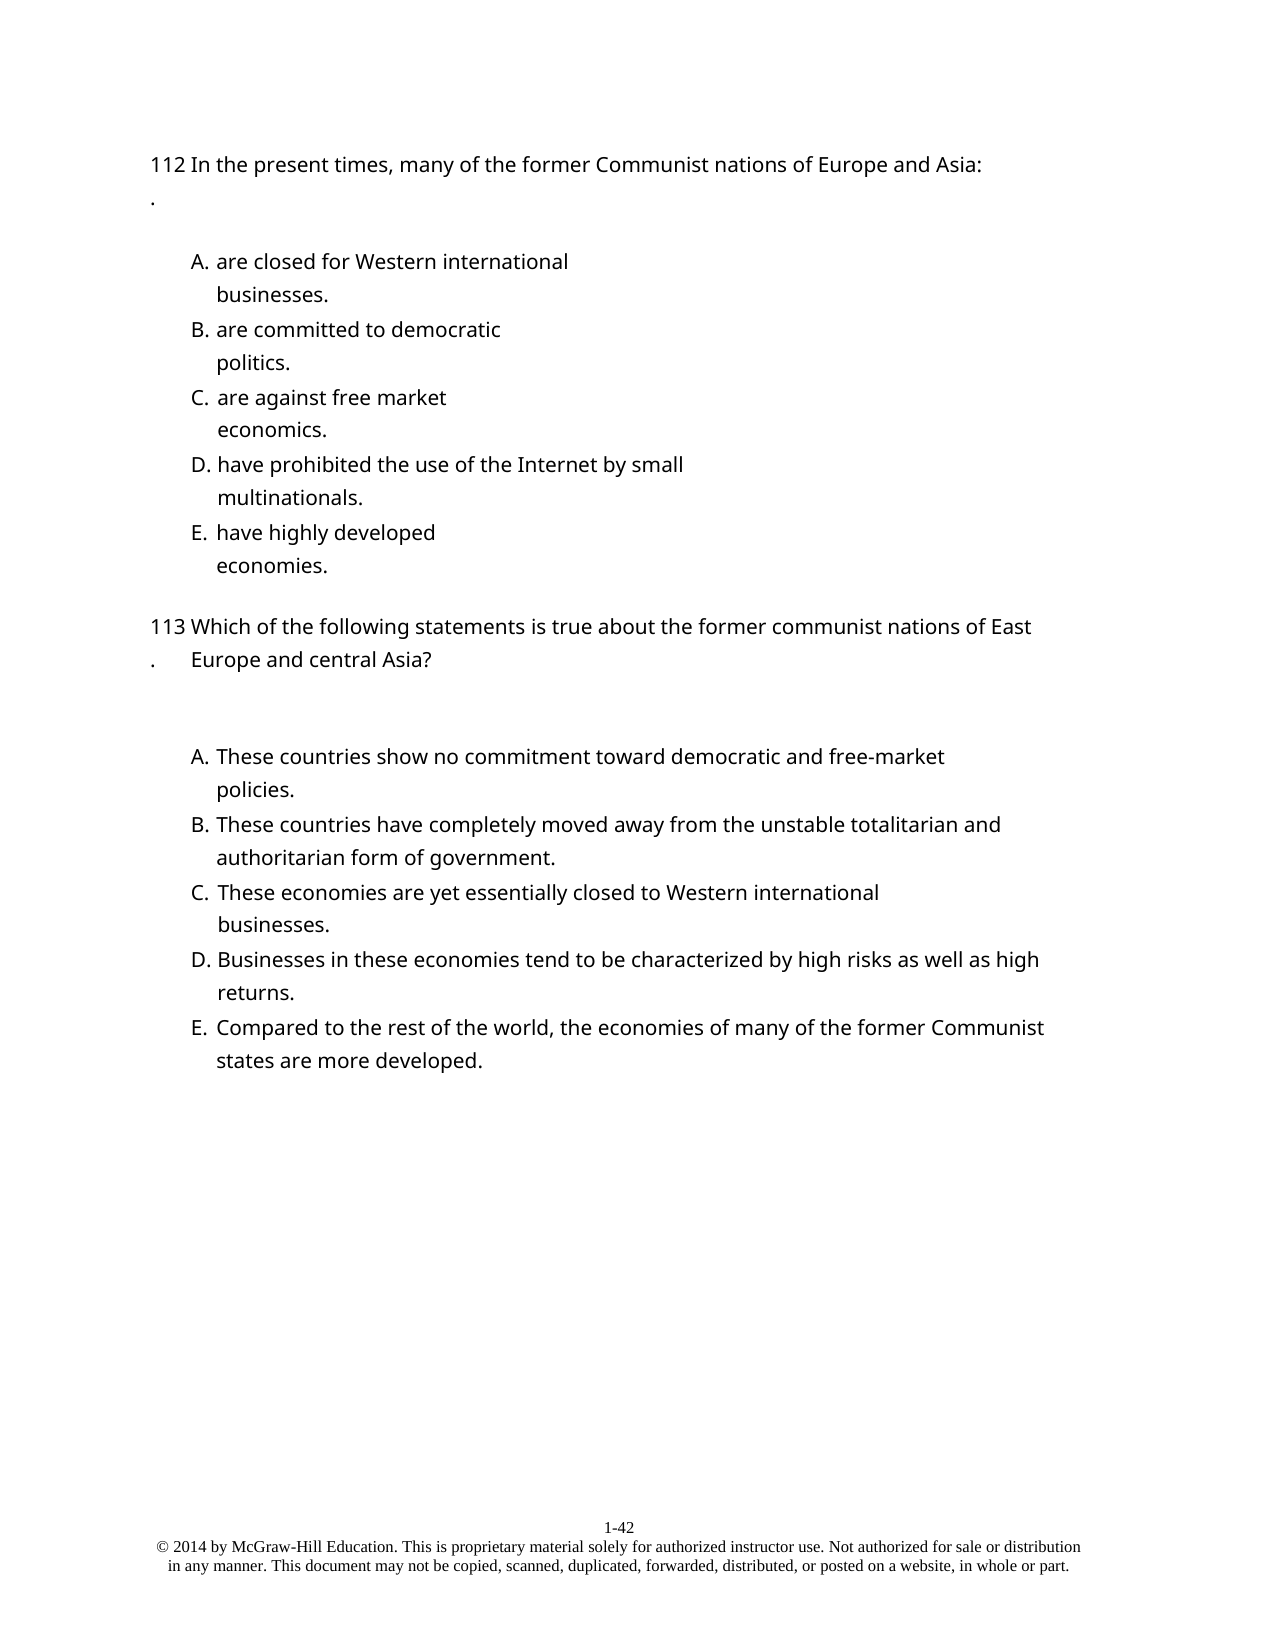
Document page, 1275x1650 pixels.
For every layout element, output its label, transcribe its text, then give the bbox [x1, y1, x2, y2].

table_header In the present times, many of the former Communist nations of Europe and Asia: [191, 150, 1087, 583]
table_header Which of the following statements is true about the former communist nations of East Europe and central Asia? [191, 613, 1087, 1078]
table_header 113. [150, 613, 191, 1078]
table_header 112. [150, 150, 191, 583]
